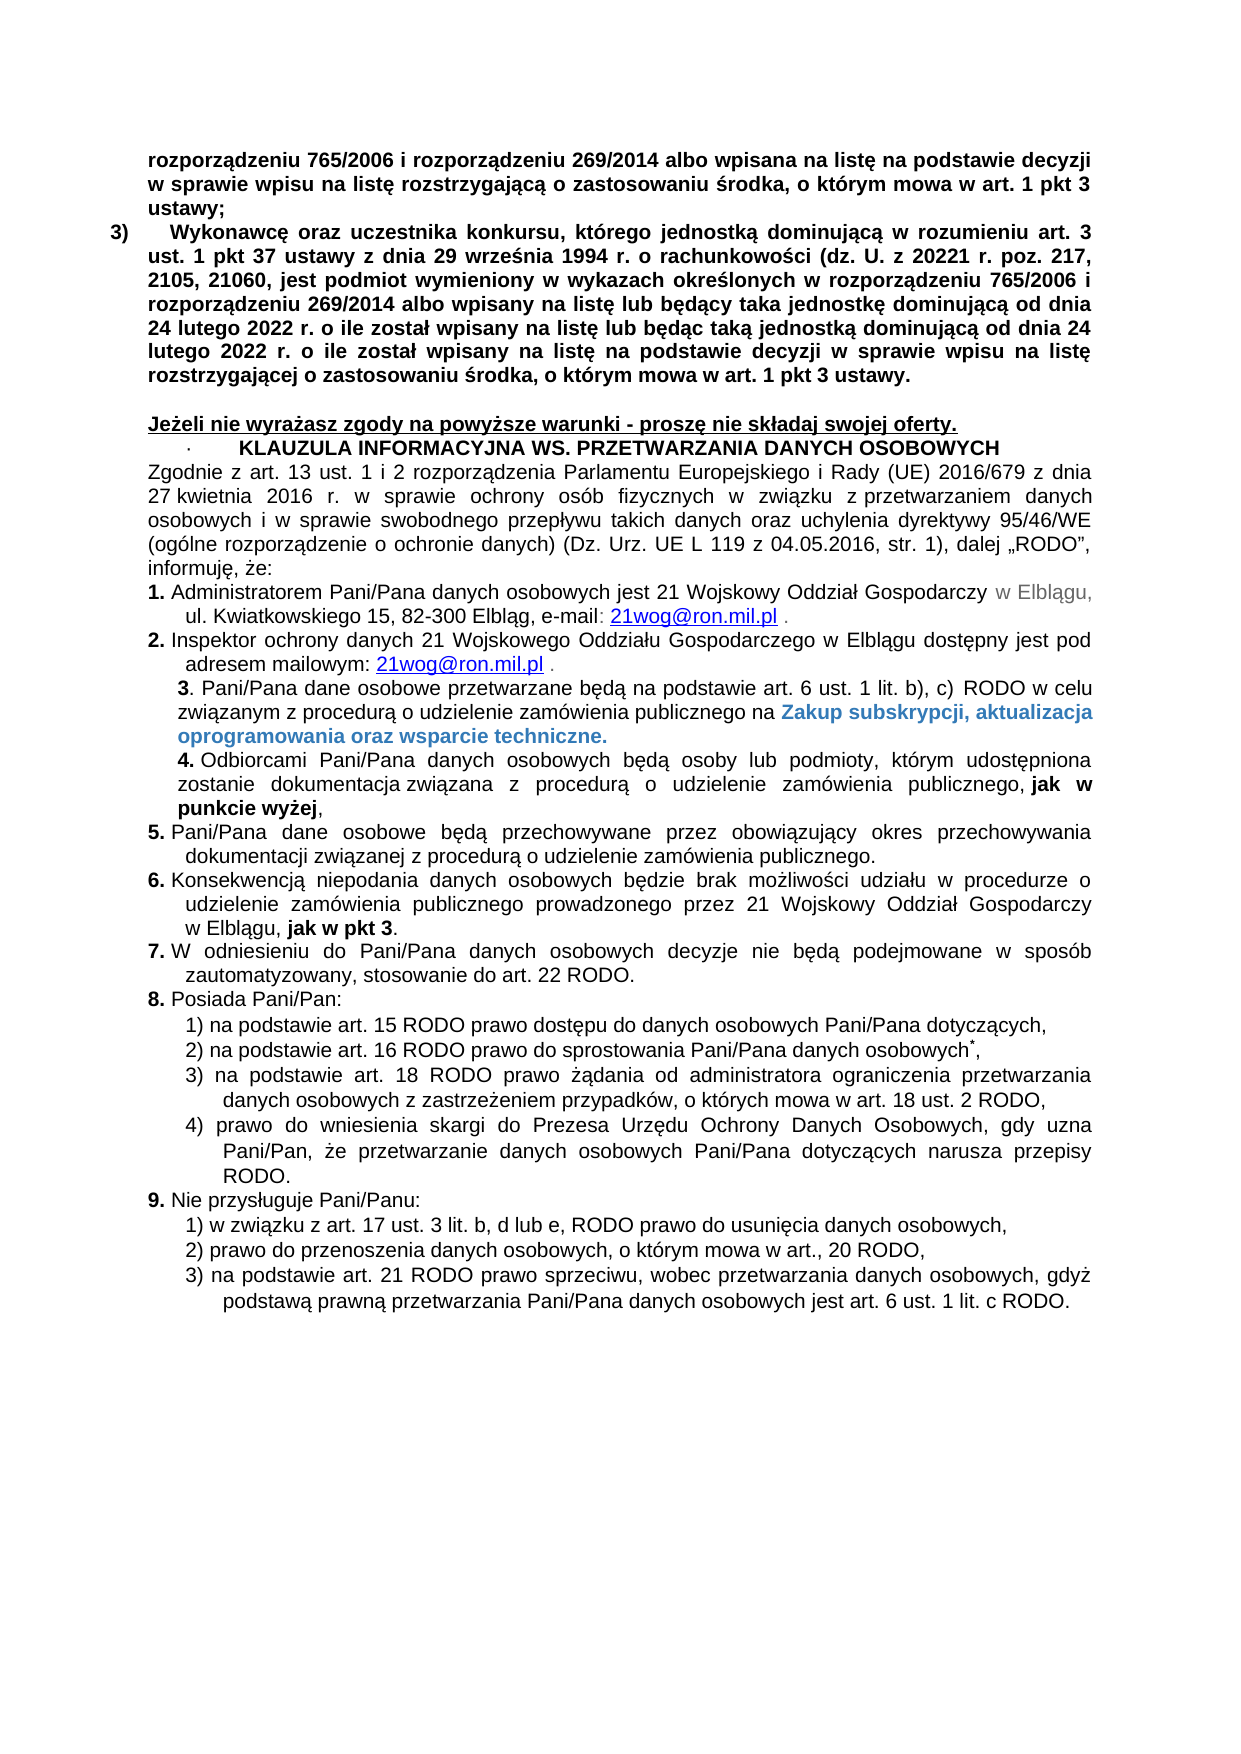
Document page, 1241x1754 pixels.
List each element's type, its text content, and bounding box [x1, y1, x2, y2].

text 3. Pani/Pana dane osobowe przetwarzane będą na podstawie art. 6 ust. 1 lit. b), c) RODO w celu związanym z procedurą o udzielenie zamówienia publicznego na Zakup subskrypcji, aktualizacja oprogramowania oraz wsparcie techniczne. [177, 676, 1093, 748]
text 9. Nie przysługuje Pani/Panu: [148, 1188, 1093, 1212]
text 3) na podstawie art. 18 RODO prawo żądania od administratora ograniczenia przetwarzania danych osobowych z zastrzeżeniem przypadków, o których mowa w art. 18 ust. 2 RODO, [185, 1062, 1093, 1112]
text 2. Inspektor ochrony danych 21 Wojskowego Oddziału Gospodarczego w Elblągu dostępny jest pod adresem mailowym: 21wog@ron.mil.pl . [148, 628, 1093, 676]
text 2) na podstawie art. 16 RODO prawo do sprostowania Pani/Pana danych osobowych*, [185, 1036, 1093, 1062]
text 4. Odbiorcami Pani/Pana danych osobowych będą osoby lub podmioty, którym udostępniona zostanie dokumentacja związana z procedurą o udzielenie zamówienia publicznego, jak w punkcie wyżej, [177, 748, 1093, 819]
text 7. W odniesieniu do Pani/Pana danych osobowych decyzje nie będą podejmowane w sposób zautomatyzowany, stosowanie do art. 22 RODO. [148, 939, 1093, 987]
text 2) prawo do przenoszenia danych osobowych, o którym mowa w art., 20 RODO, [185, 1237, 1093, 1262]
text Jeżeli nie wyrażasz zgody na powyższe warunki - proszę nie składaj swojej oferty. [148, 412, 1093, 436]
text 3) Wykonawcę oraz uczestnika konkursu, którego jednostką dominującą w rozumieniu art. 3 ust. 1 pkt 37 ustawy z dnia 29 września 1994 r. o rachunkowości (dz. U. z 20221 r. poz. 217, 2105, 21060, jest podmiot wymieniony w wykazach określonych w rozporządzeniu 765/2006 i rozporządzeniu 269/2014 albo wpisany na listę lub będący taka jednostkę dominującą od dnia 24 lutego 2022 r. o ile został wpisany na listę lub będąc taką jednostką dominującą od dnia 24 lutego 2022 r. o ile został wpisany na listę na podstawie decyzji w sprawie wpisu na listę rozstrzygającej o zastosowaniu środka, o którym mowa w art. 1 pkt 3 ustawy. [110, 219, 1093, 387]
text 1) w związku z art. 17 ust. 3 lit. b, d lub e, RODO prawo do usunięcia danych osobowych, [185, 1212, 1093, 1237]
text 8. Posiada Pani/Pan: [148, 987, 1093, 1011]
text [110, 148, 1093, 219]
text 1) na podstawie art. 15 RODO prawo dostępu do danych osobowych Pani/Pana dotyczących, [185, 1011, 1093, 1036]
text 1. Administratorem Pani/Pana danych osobowych jest 21 Wojskowy Oddział Gospodarczy w Elblągu, ul. Kwiatkowskiego 15, 82-300 Elbląg, e-mail: 21wog@ron.mil.pl . [148, 580, 1093, 628]
text · KLAUZULA INFORMACYJNA WS. PRZETWARZANIA DANYCH OSOBOWYCH [185, 436, 1093, 460]
text 6. Konsekwencją niepodania danych osobowych będzie brak możliwości udziału w procedurze o udzielenie zamówienia publicznego prowadzonego przez 21 Wojskowy Oddział Gospodarczy w Elblągu, jak w pkt 3. [148, 867, 1093, 939]
text 3) na podstawie art. 21 RODO prawo sprzeciwu, wobec przetwarzania danych osobowych, gdyż podstawą prawną przetwarzania Pani/Pana danych osobowych jest art. 6 ust. 1 lit. c RODO. [185, 1262, 1093, 1312]
text 5. Pani/Pana dane osobowe będą przechowywane przez obowiązujący okres przechowywania dokumentacji związanej z procedurą o udzielenie zamówienia publicznego. [148, 819, 1093, 867]
text 4) prawo do wniesienia skargi do Prezesa Urzędu Ochrony Danych Osobowych, gdy uzna Pani/Pan, że przetwarzanie danych osobowych Pani/Pana dotyczących narusza przepisy RODO. [185, 1112, 1093, 1188]
text Zgodnie z art. 13 ust. 1 i 2 rozporządzenia Parlamentu Europejskiego i Rady (UE) 2016/679 z dnia 27 kwietnia 2016 r. w sprawie ochrony osób fizycznych w związku z przetwarzaniem danych osobowych i w sprawie swobodnego przepływu takich danych oraz uchylenia dyrektywy 95/46/WE (ogólne rozporządzenie o ochronie danych) (Dz. Urz. UE L 119 z 04.05.2016, str. 1), dalej „RODO”, informuję, że: [148, 460, 1093, 580]
